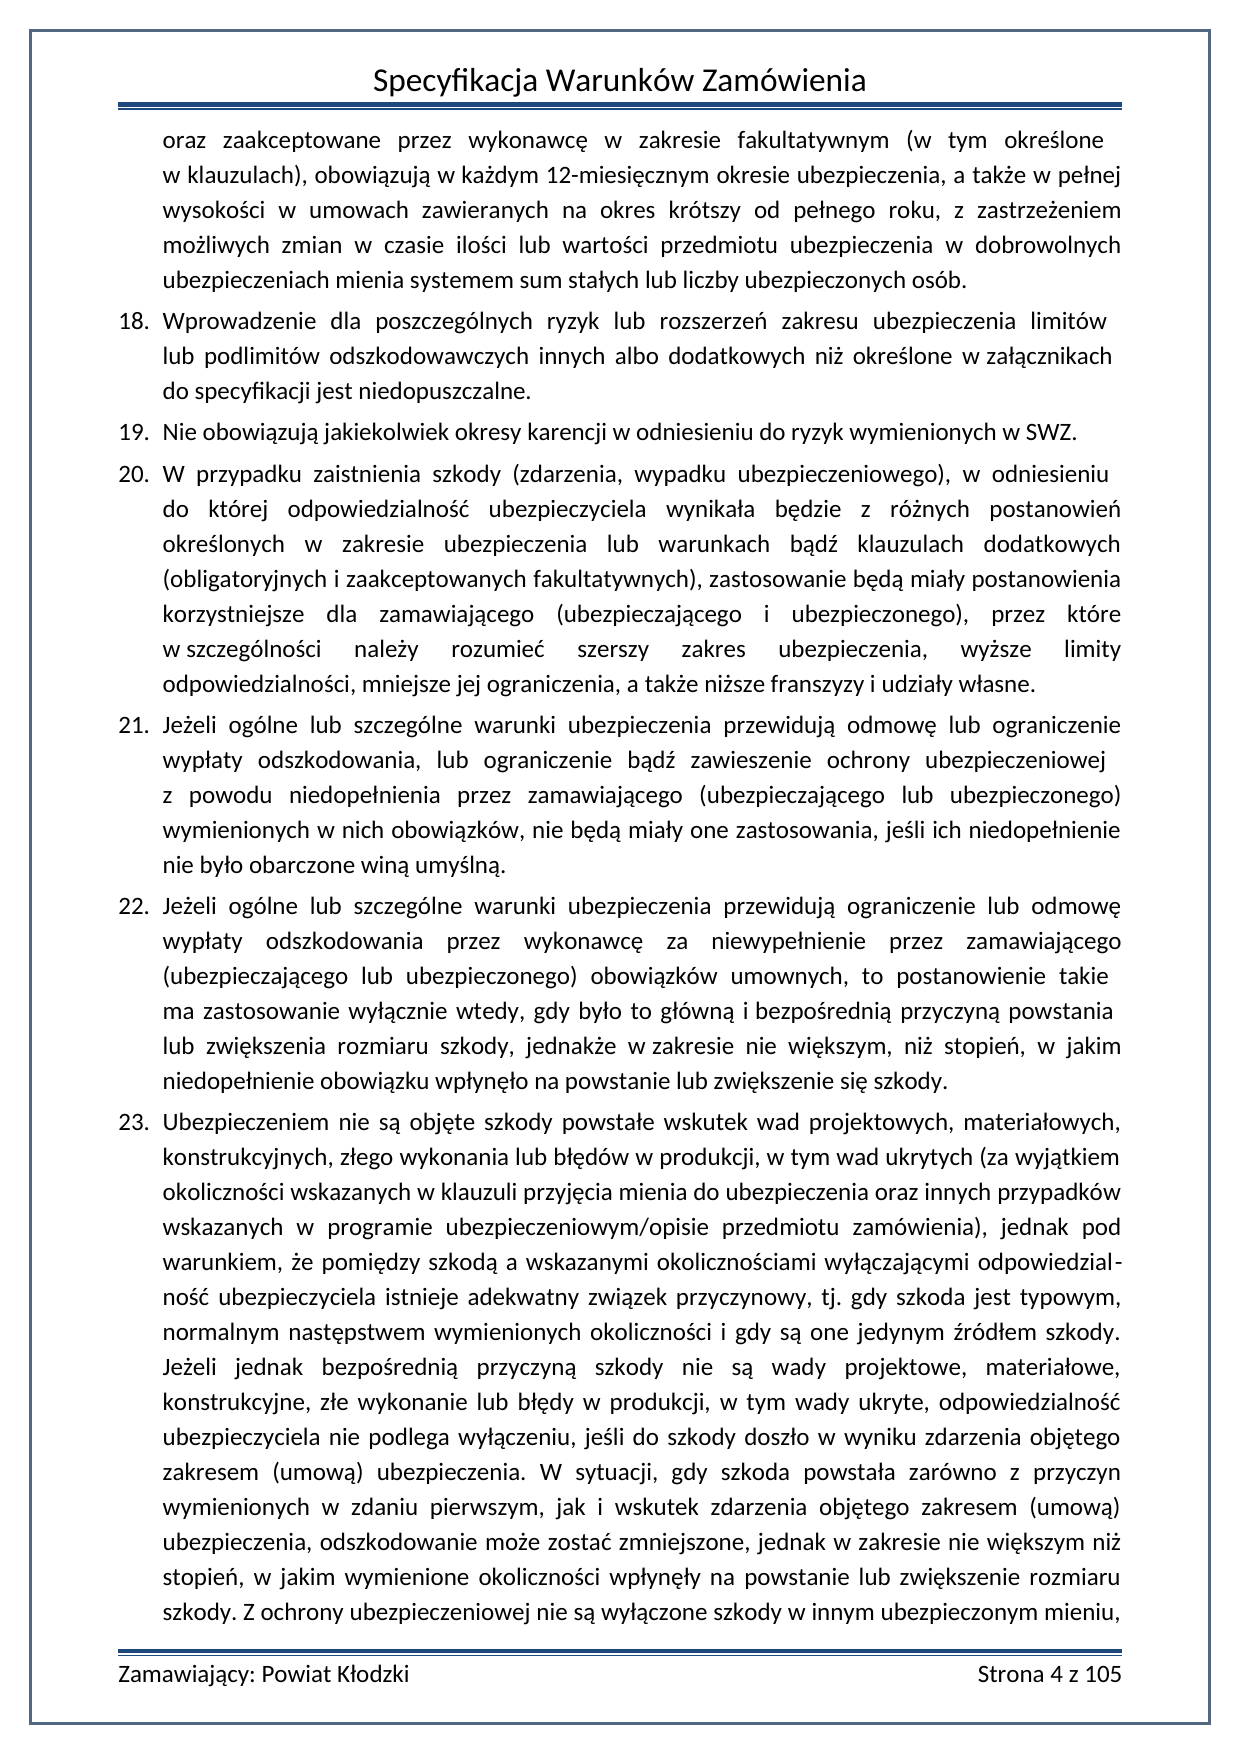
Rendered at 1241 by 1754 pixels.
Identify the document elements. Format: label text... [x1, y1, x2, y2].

list Wprowadzenie dla poszczególnych ryzyk lub rozszerzeń zakresu ubezpieczenia limitów lub podlimitów odszkodowawczych innych albo dodatkowych niż określone w załącznikach do specyfikacji jest niedopuszczalne. [118, 305, 1122, 406]
list Jeżeli ogólne lub szczególne warunki ubezpieczenia przewidują ograniczenie lub odmowę wypłaty odszkodowania przez wykonawcę za niewypełnienie przez zamawiającego (ubezpieczającego lub ubezpieczonego) obowiązków umownych, to postanowienie takie ma zastosowanie wyłącznie wtedy, gdy było to główną i bezpośrednią przyczyną powstania lub zwiększenia rozmiaru szkody, jednakże w zakresie nie większym, niż stopień, w jakim niedopełnienie obowiązku wpłynęło na powstanie lub zwiększenie się szkody. [118, 890, 1122, 1096]
list Nie obowiązują jakiekolwiek okresy karencji w odniesieniu do ryzyk wymienionych w SWZ. [118, 417, 1122, 447]
list W przypadku zaistnienia szkody (zdarzenia, wypadku ubezpieczeniowego), w odniesieniu do której odpowiedzialność ubezpieczyciela wynikała będzie z różnych postanowień określonych w zakresie ubezpieczenia lub warunkach bądź klauzulach dodatkowych (obligatoryjnych i zaakceptowanych fakultatywnych), zastosowanie będą miały postanowienia korzystniejsze dla zamawiającego (ubezpieczającego i ubezpieczonego), przez które w szczególności należy rozumieć szerszy zakres ubezpieczenia, wyższe limity odpowiedzialności, mniejsze jej ograniczenia, a także niższe franszyzy i udziały własne. [118, 458, 1122, 698]
list Jeżeli ogólne lub szczególne warunki ubezpieczenia przewidują odmowę lub ograniczenie wypłaty odszkodowania, lub ograniczenie bądź zawieszenie ochrony ubezpieczeniowej z powodu niedopełnienia przez zamawiającego (ubezpieczającego lub ubezpieczonego) wymienionych w nich obowiązków, nie będą miały one zastosowania, jeśli ich niedopełnienie nie było obarczone winą umyślną. [118, 709, 1122, 879]
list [118, 124, 1122, 294]
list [118, 1107, 1122, 1627]
